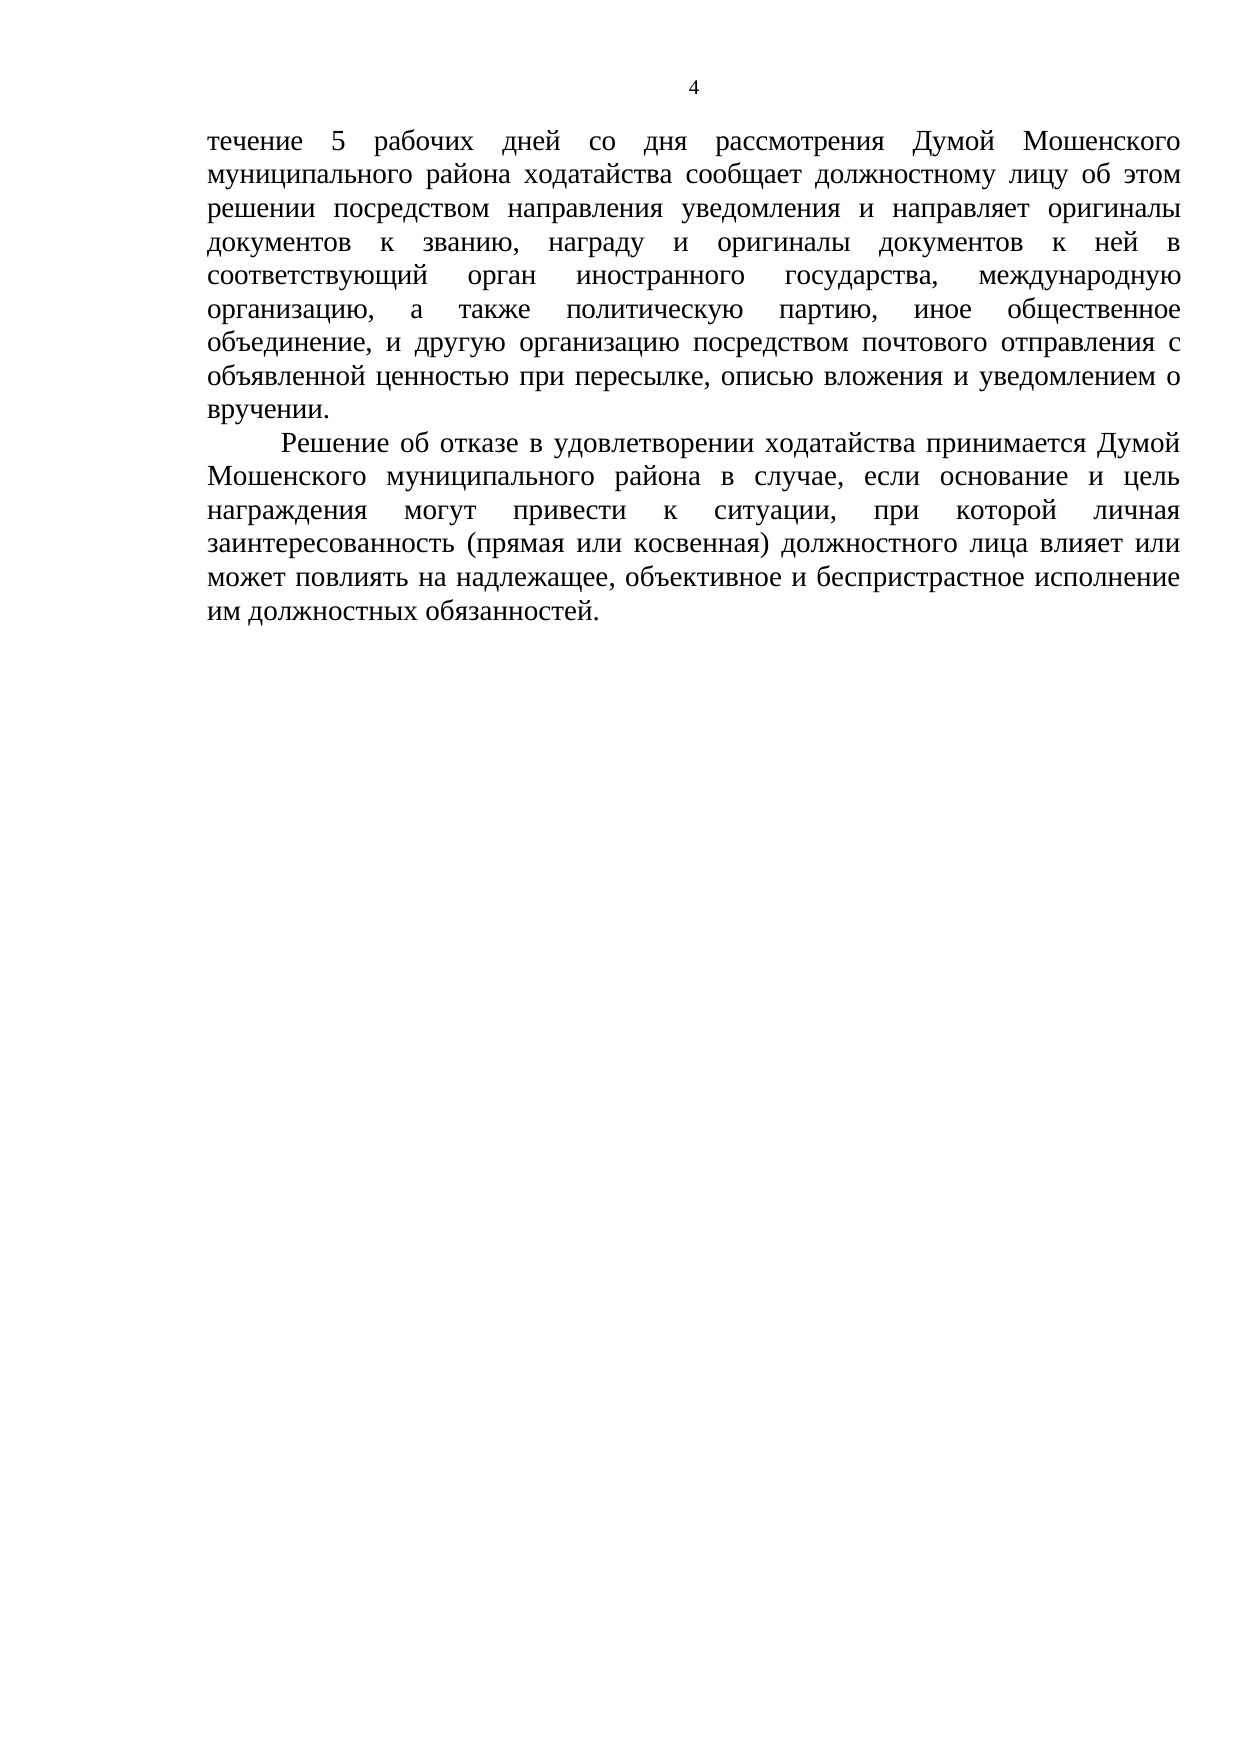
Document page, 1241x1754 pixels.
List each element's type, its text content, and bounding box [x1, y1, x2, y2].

text Решение об отказе в удовлетворении ходатайства принимается Думой Мошенского муниципального района в случае, если основание и цель награждения могут привести к ситуации, при которой личная заинтересованность (прямая или косвенная) должностного лица влияет или может повлиять на надлежащее, объективное и беспристрастное исполнение им должностных обязанностей. [207, 425, 1181, 626]
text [207, 123, 1181, 425]
